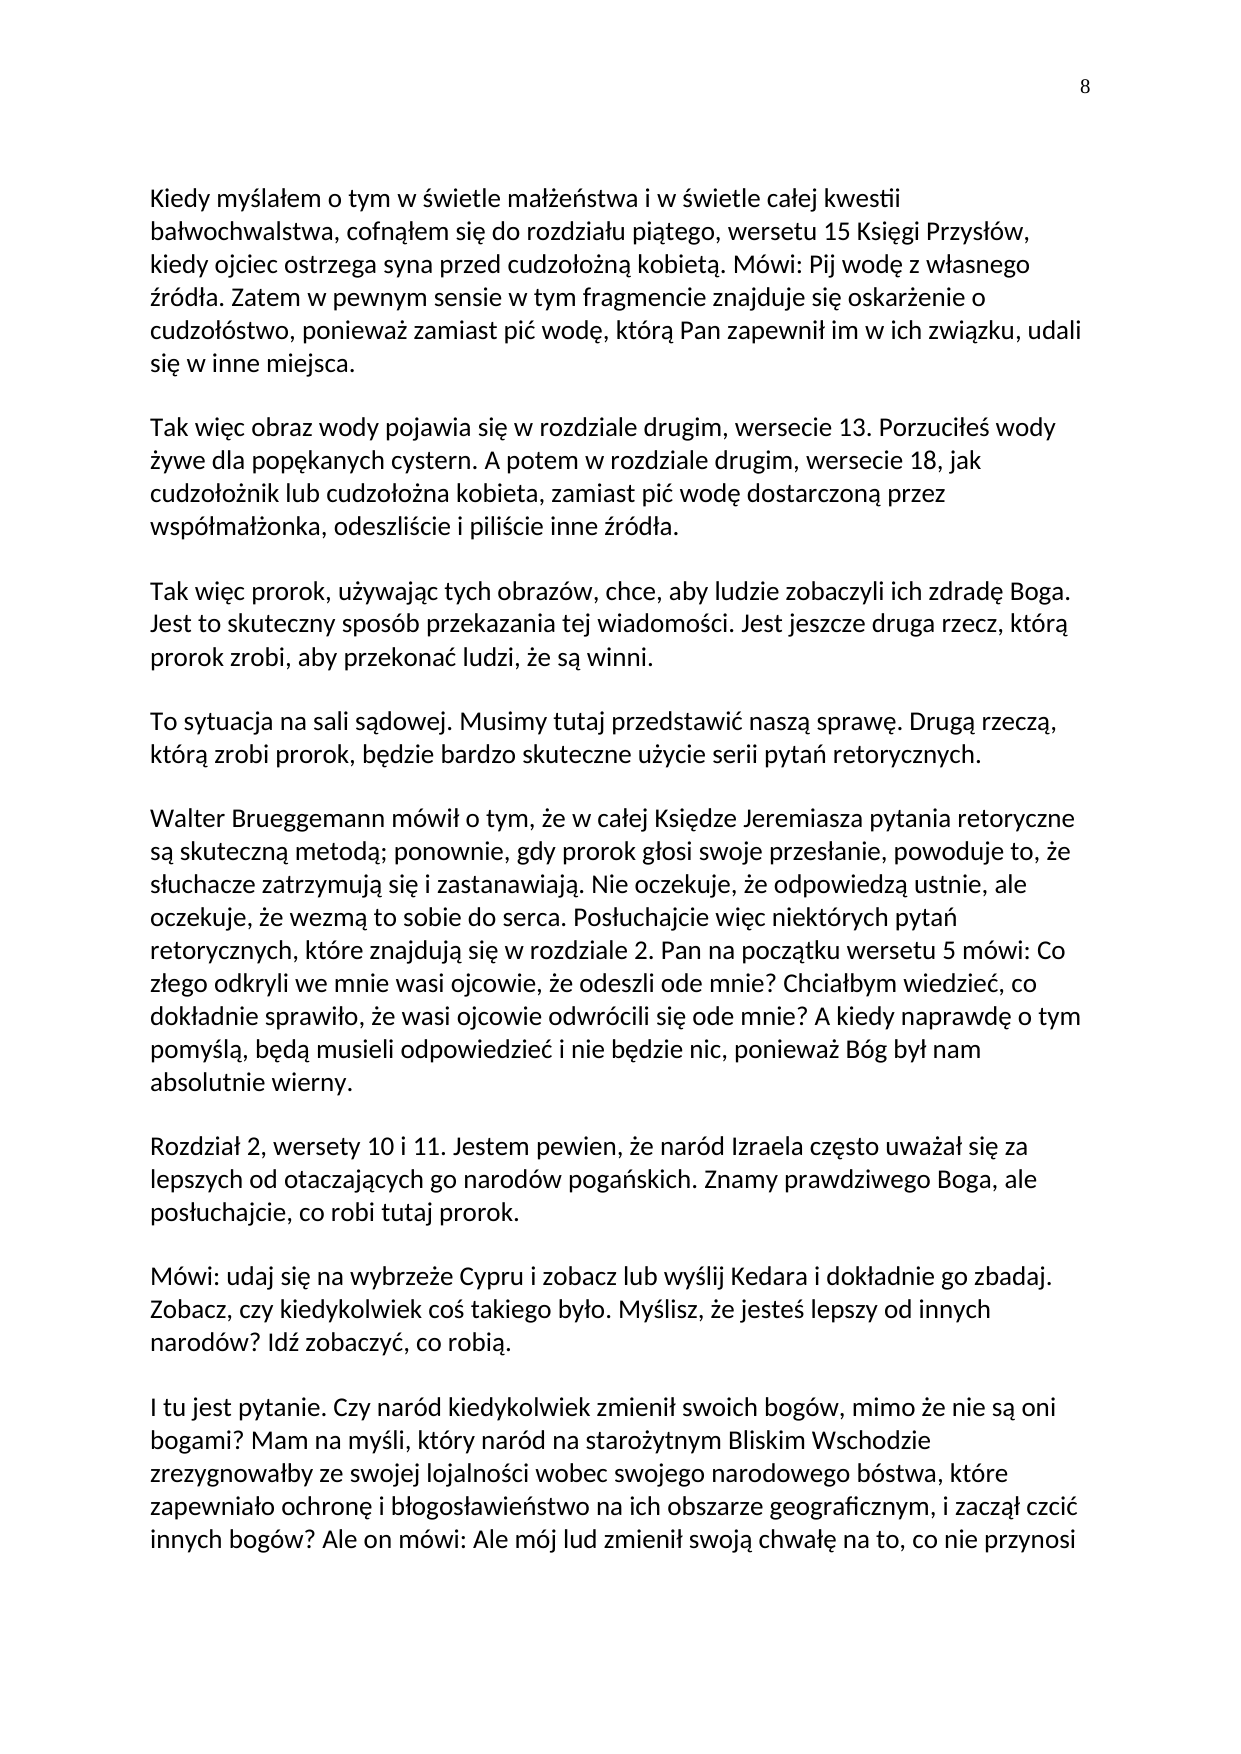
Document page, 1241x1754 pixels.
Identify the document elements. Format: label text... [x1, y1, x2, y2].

text Walter Brueggemann mówił o tym, że w całej Księdze Jeremiasza pytania retoryczne są skuteczną metodą; ponownie, gdy prorok głosi swoje przesłanie, powoduje to, że słuchacze zatrzymują się i zastanawiają. Nie oczekuje, że odpowiedzą ustnie, ale oczekuje, że wezmą to sobie do serca. Posłuchajcie więc niektórych pytań retorycznych, które znajdują się w rozdziale 2. Pan na początku wersetu 5 mówi: Co złego odkryli we mnie wasi ojcowie, że odeszli ode mnie? Chciałbym wiedzieć, co dokładnie sprawiło, że wasi ojcowie odwrócili się ode mnie? A kiedy naprawdę o tym pomyślą, będą musieli odpowiedzieć i nie będzie nic, ponieważ Bóg był nam absolutnie wierny. [150, 801, 1090, 1098]
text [150, 1390, 1090, 1555]
text Rozdział 2, wersety 10 i 11. Jestem pewien, że naród Izraela często uważał się za lepszych od otaczających go narodów pogańskich. Znamy prawdziwego Boga, ale posłuchajcie, co robi tutaj prorok. [150, 1129, 1090, 1228]
text To sytuacja na sali sądowej. Musimy tutaj przedstawić naszą sprawę. Drugą rzeczą, którą zrobi prorok, będzie bardzo skuteczne użycie serii pytań retorycznych. [150, 704, 1090, 770]
text Kiedy myślałem o tym w świetle małżeństwa i w świetle całej kwestii bałwochwalstwa, cofnąłem się do rozdziału piątego, wersetu 15 Księgi Przysłów, kiedy ojciec ostrzega syna przed cudzołożną kobietą. Mówi: Pij wodę z własnego źródła. Zatem w pewnym sensie w tym fragmencie znajduje się oskarżenie o cudzołóstwo, ponieważ zamiast pić wodę, którą Pan zapewnił im w ich związku, udali się w inne miejsca. [150, 181, 1090, 379]
text Mówi: udaj się na wybrzeże Cypru i zobacz lub wyślij Kedara i dokładnie go zbadaj. Zobacz, czy kiedykolwiek coś takiego było. Myślisz, że jesteś lepszy od innych narodów? Idź zobaczyć, co robią. [150, 1259, 1090, 1359]
text Tak więc prorok, używając tych obrazów, chce, aby ludzie zobaczyli ich zdradę Boga. Jest to skuteczny sposób przekazania tej wiadomości. Jest jeszcze druga rzecz, którą prorok zrobi, aby przekonać ludzi, że są winni. [150, 574, 1090, 673]
text Tak więc obraz wody pojawia się w rozdziale drugim, wersecie 13. Porzuciłeś wody żywe dla popękanych cystern. A potem w rozdziale drugim, wersecie 18, jak cudzołożnik lub cudzołożna kobieta, zamiast pić wodę dostarczoną przez współmałżonka, odeszliście i piliście inne źródła. [150, 410, 1090, 542]
